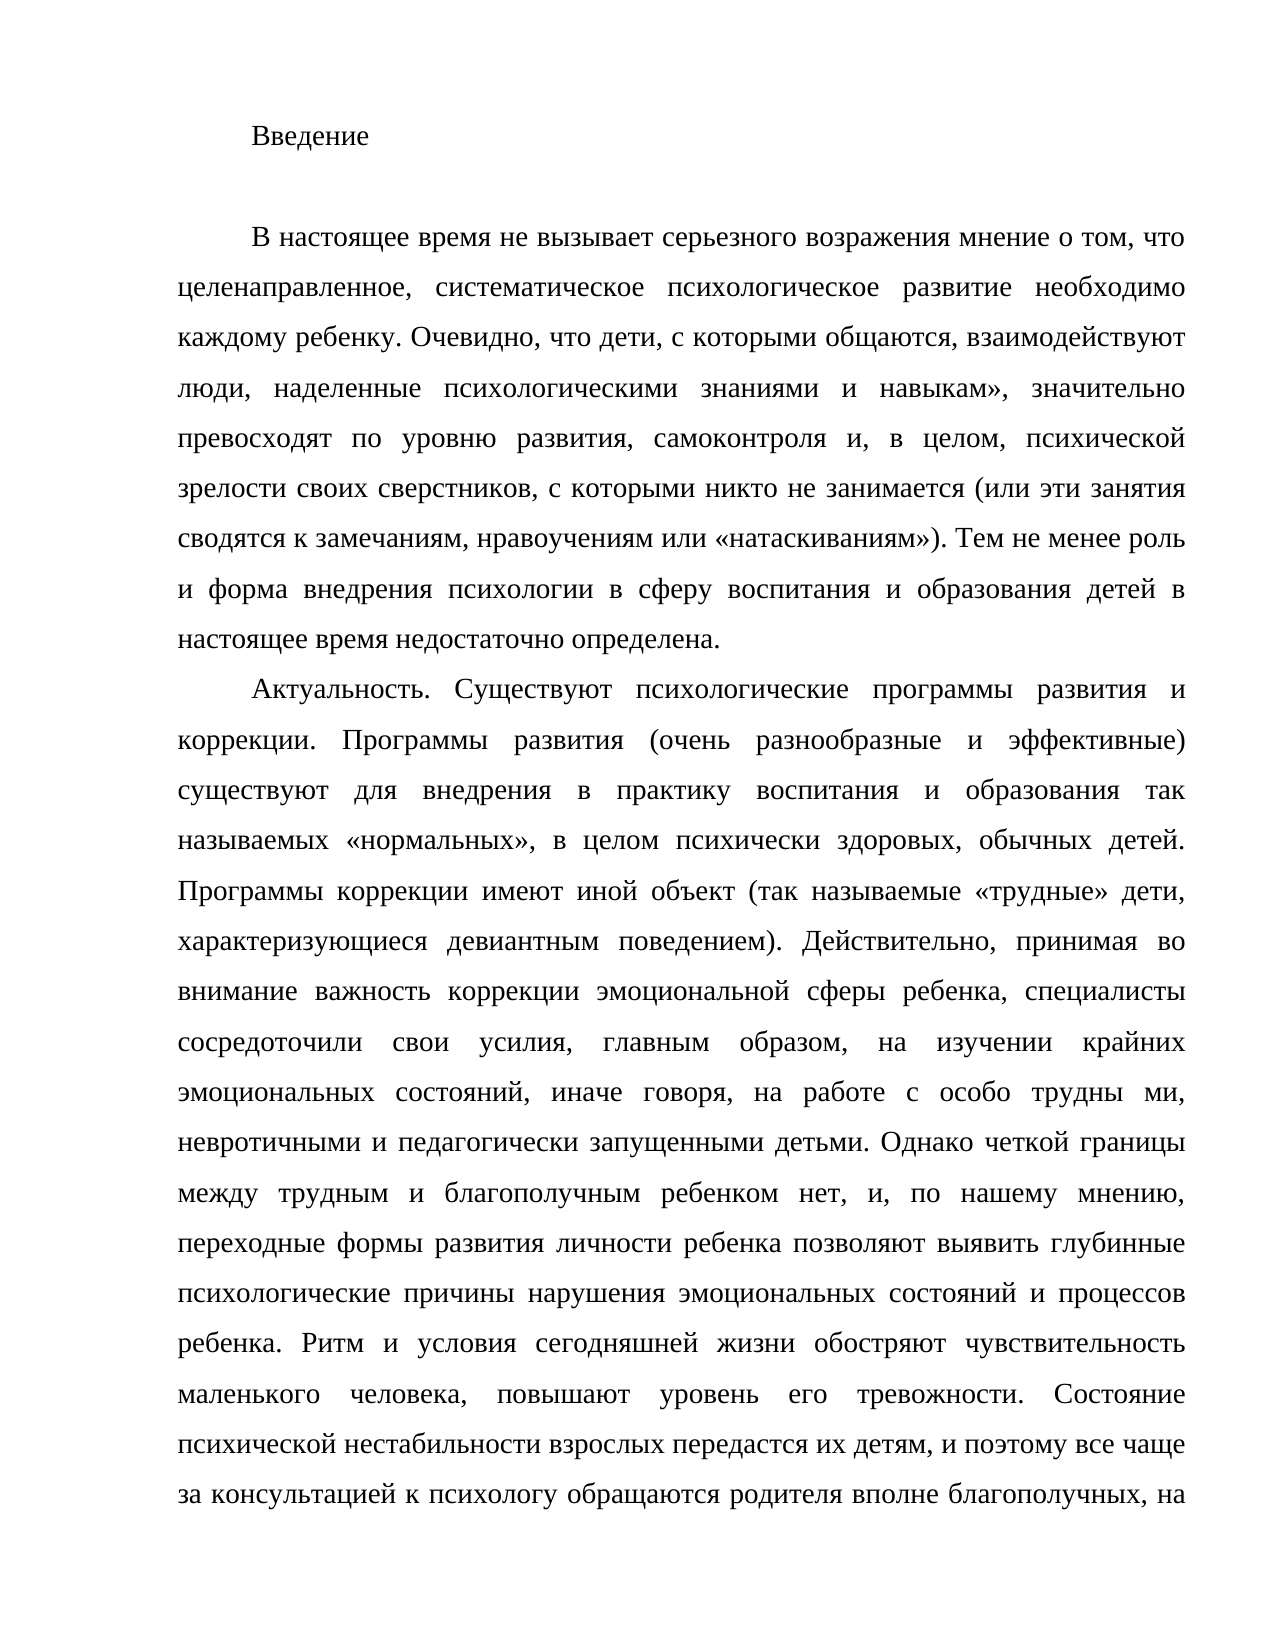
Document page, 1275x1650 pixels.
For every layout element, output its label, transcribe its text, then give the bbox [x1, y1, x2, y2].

text В настоящее время не вызывает серьезного возражения мнение о том, что целенаправленное, систематическое психологическое развитие необходимо каждому ребенку. Очевидно, что дети, с которыми общаются, взаимодействуют люди, наделенные психологическими знаниями и навыкам», значительно превосходят по уровню развития, самоконтроля и, в целом, психической зрелости своих сверстников, с которыми никто не занимается (или эти занятия сводятся к замечаниям, нравоучениям или «натаскиваниям»). Тем не менее роль и форма внедрения психологии в сферу воспитания и образования детей в настоящее время недостаточно определена. [177, 219, 1186, 655]
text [177, 672, 1186, 1510]
text Введение [177, 118, 1186, 152]
